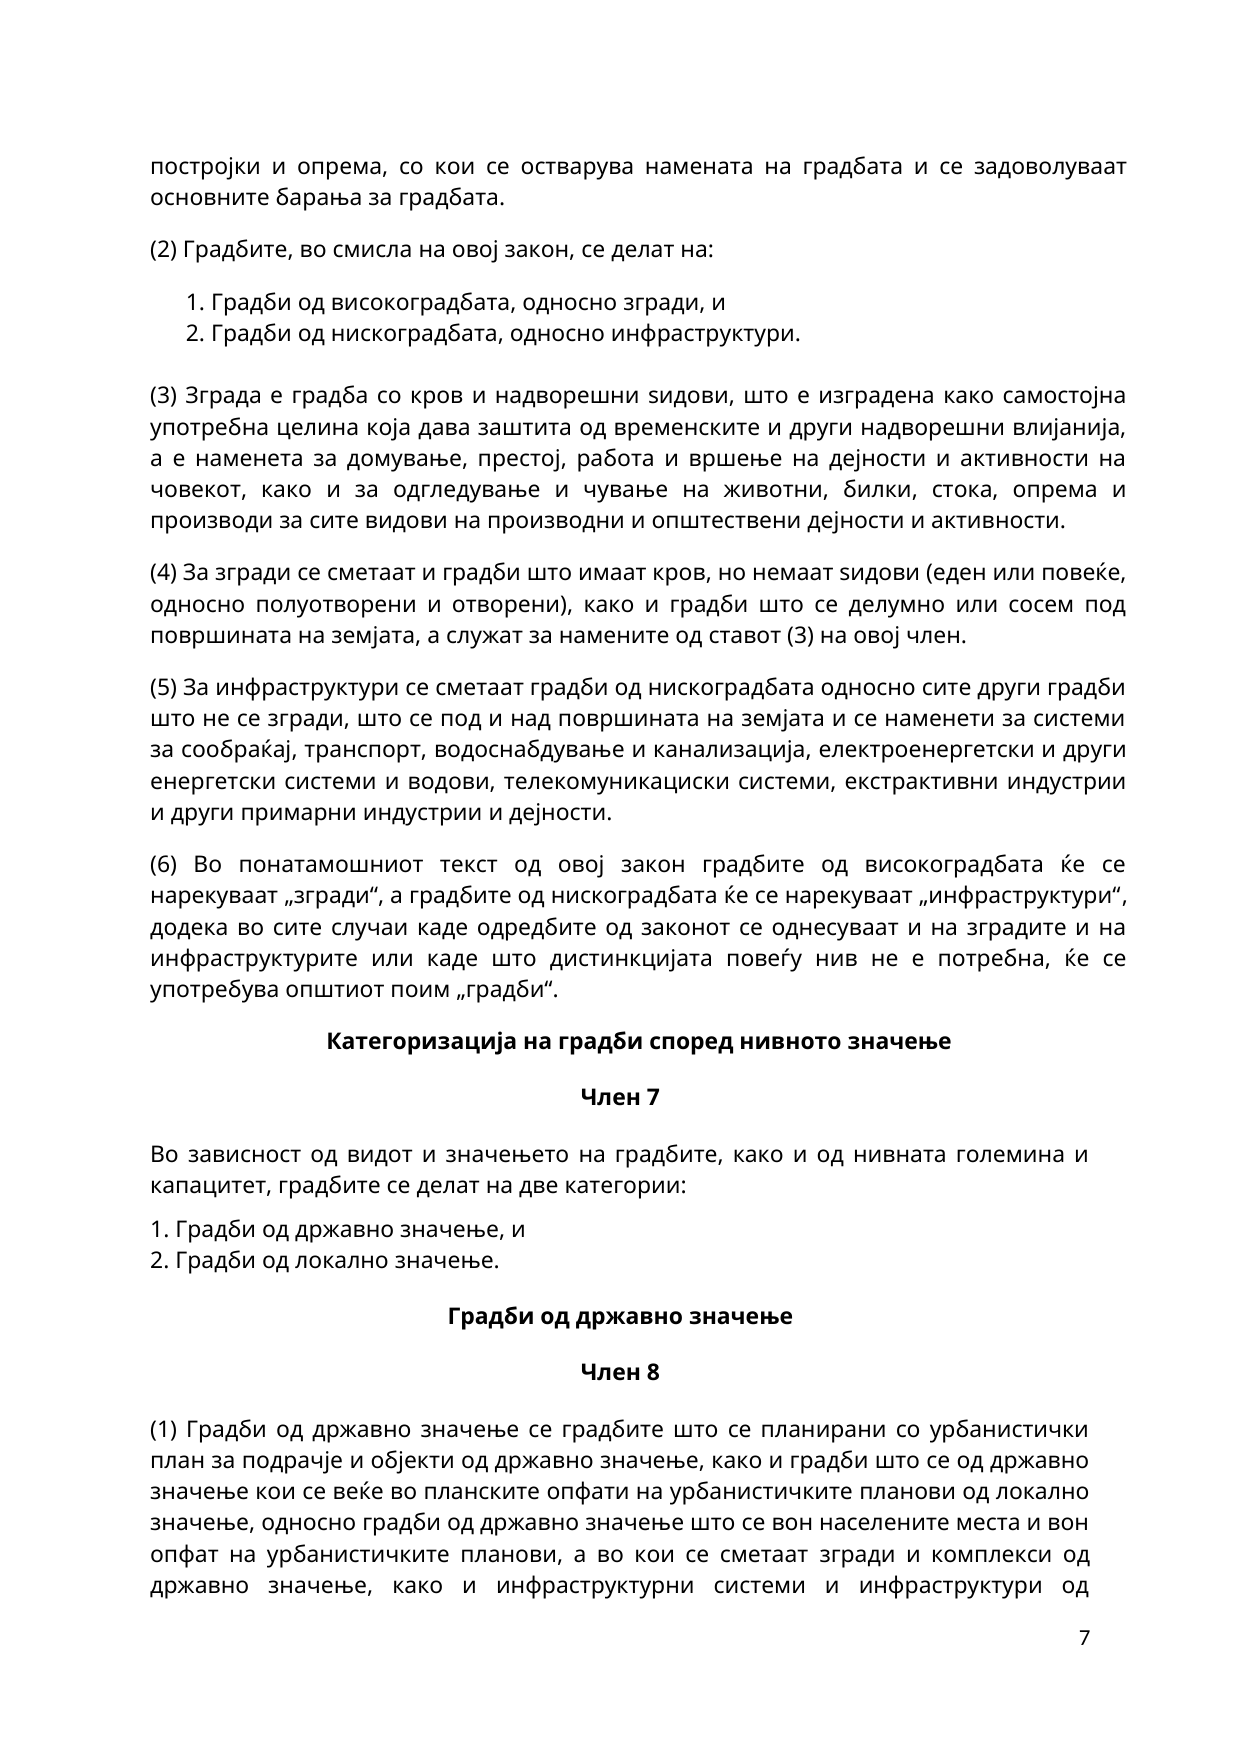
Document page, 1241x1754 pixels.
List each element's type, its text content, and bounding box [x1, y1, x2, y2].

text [150, 150, 1128, 212]
text Член 7 [150, 1081, 1090, 1112]
text Категоризација на градби според нивното значење [150, 1025, 1128, 1056]
text 2. Градби од локално значење. [150, 1244, 1090, 1275]
text (6) Во понатамошниот текст од овој закон градбите од високоградбата ќе се нарекуваат „згради“, а градбите од нискоградбата ќе се нарекуваат „инфраструктури“, додека во сите случаи каде одредбите од законот се однесуваат и на зградите и на инфраструктурите или каде што дистинкцијата повеѓу нив не е потребна, ќе се употребува општиот поим „градби“. [150, 848, 1128, 1004]
text 1. Градби од високоградбата, односно згради, и [150, 285, 1132, 317]
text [150, 1412, 1090, 1600]
text (4) За згради се сметаат и градби што имаат кров, но немаат ѕидови (еден или повеќе, односно полуотворени и отворени), како и градби што се делумно или сосем под површината на земјата, а служат за намените од ставот (3) на овој член. [150, 556, 1128, 650]
text (5) За инфраструктури се сметаат градби од нискоградбата односно сите други градби што не се згради, што се под и над површината на земјата и се наменети за системи за сообраќај, транспорт, водоснабдување и канализација, електроенергетски и други енергетски системи и водови, телекомуникациски системи, екстрактивни индустрии и други примарни индустрии и дејности. [150, 671, 1128, 827]
text Во зависност од видот и значењето на градбите, како и од нивната големина и капацитет, градбите се делат на две категории: [150, 1137, 1090, 1200]
text Член 8 [150, 1356, 1090, 1387]
text Градби од државно значење [150, 1300, 1090, 1331]
text (3) Зграда е градба со кров и надворешни ѕидови, што е изградена како самостојна употребна целина која дава заштита од временските и други надворешни влијанија, а е наменета за домување, престој, работа и вршење на дејности и активности на човекот, како и за одгледување и чување на животни, билки, стока, опрема и производи за сите видови на производни и општествени дејности и активности. [150, 379, 1128, 535]
text 2. Градби од нискоградбата, односно инфраструктури. [150, 317, 1132, 348]
text (2) Градбите, во смисла на овој закон, се делат на: [150, 233, 1128, 264]
text 1. Градби од државно значење, и [150, 1212, 1090, 1244]
